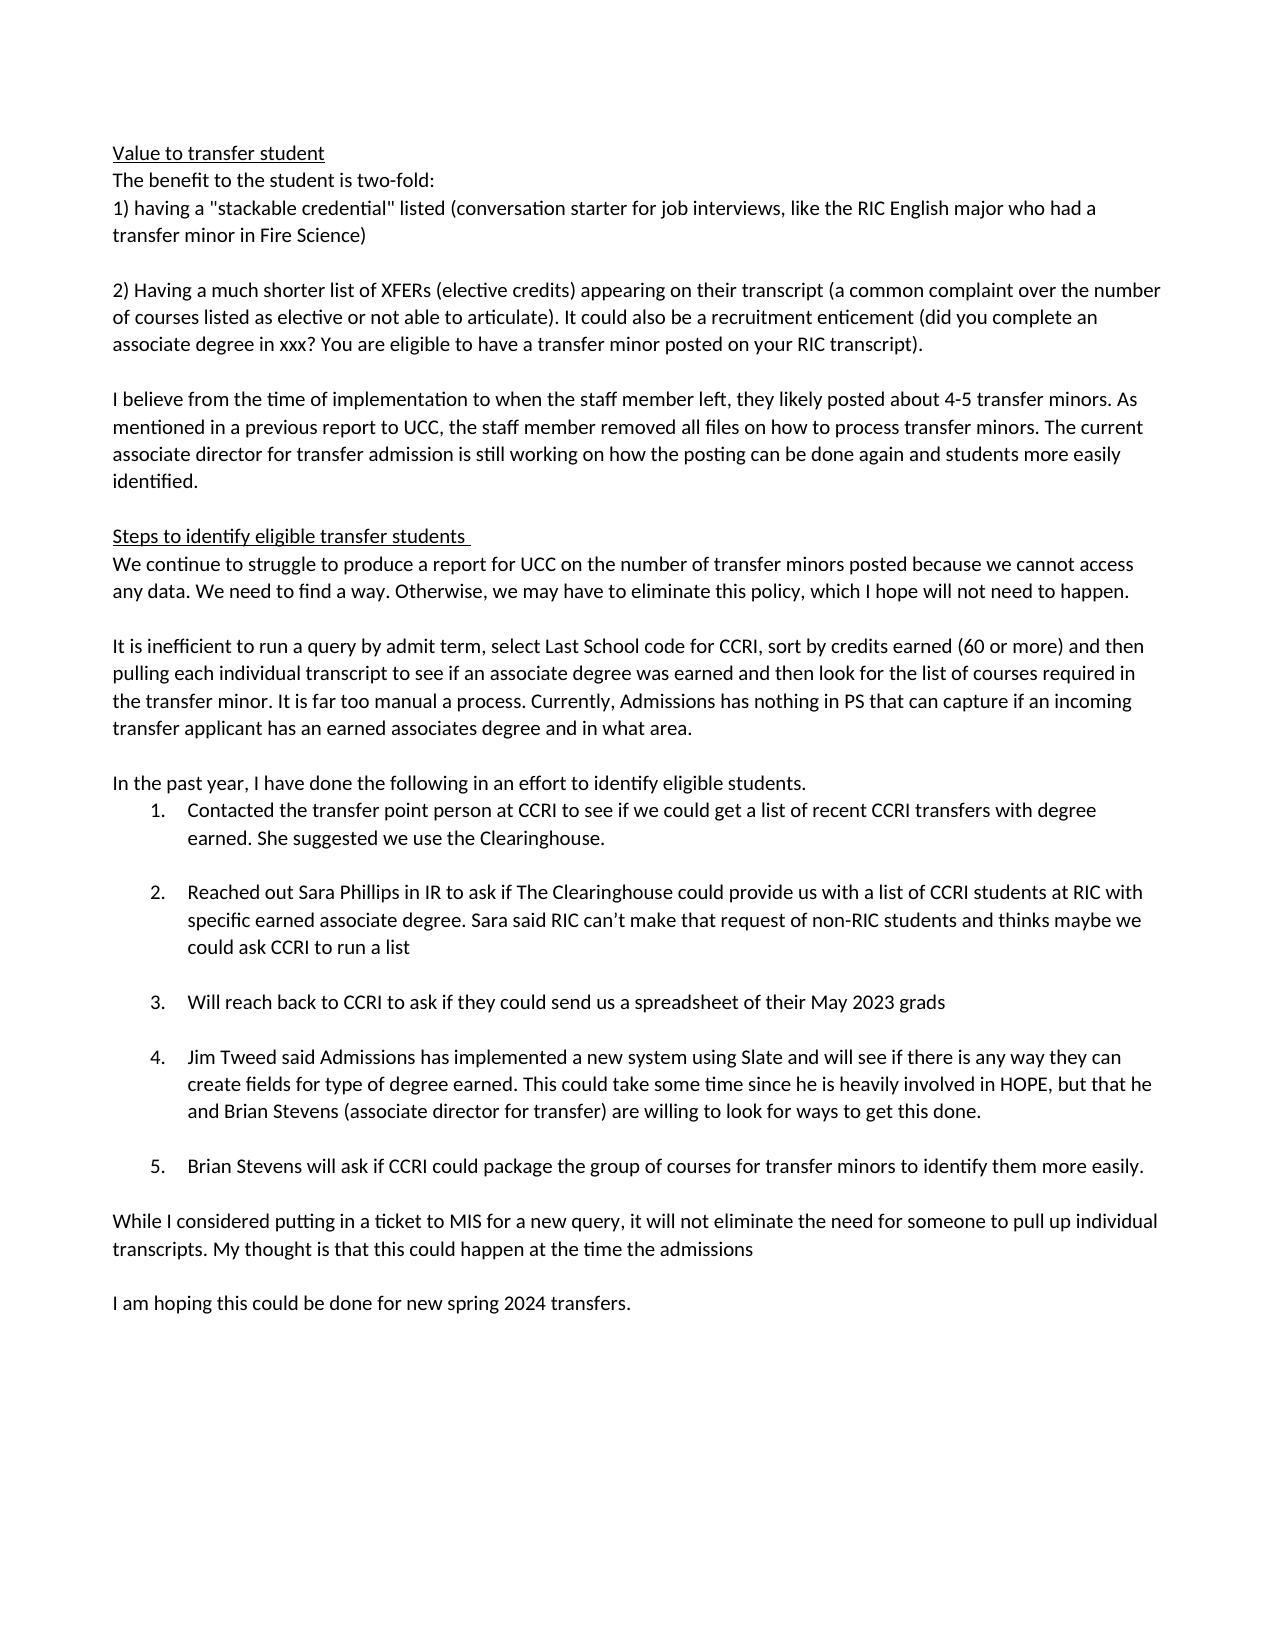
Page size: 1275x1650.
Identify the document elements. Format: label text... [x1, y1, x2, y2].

text Steps to identify eligible transfer students [112, 523, 1162, 549]
text 2) Having a much shorter list of XFERs (elective credits) appearing on their transcript (a common complaint over the number of courses listed as elective or not able to articulate). It could also be a recruitment enticement (did you complete an associate degree in xxx? You are eligible to have a transfer minor posted on your RIC transcript). [112, 277, 1162, 357]
list Brian Stevens will ask if CCRI could package the group of courses for transfer minors to identify them more easily. [150, 1153, 1162, 1179]
list Jim Tweed said Admissions has implemented a new system using Slate and will see if there is any way they can create fields for type of degree earned. This could take some time since he is heavily involved in HOPE, but that he and Brian Stevens (associate director for transfer) are willing to look for ways to get this done. [150, 1044, 1162, 1124]
text I believe from the time of implementation to when the staff member left, they likely posted about 4-5 transfer minors. As mentioned in a previous report to UCC, the staff member removed all files on how to process transfer minors. The current associate director for transfer admission is still working on how the posting can be done again and students more easily identified. [112, 386, 1162, 494]
text We continue to struggle to produce a report for UCC on the number of transfer minors posted because we cannot access any data. We need to find a way. Otherwise, we may have to eliminate this policy, which I hope will not need to happen. [112, 551, 1162, 604]
text In the past year, I have done the following in an effort to identify eligible students. [112, 770, 1162, 795]
text It is inefficient to run a query by admit term, select Last School code for CCRI, sort by credits earned (60 or more) and then pulling each individual transcript to see if an associate degree was earned and then look for the list of courses required in the transfer minor. It is far too manual a process. Currently, Admissions has nothing in PS that can capture if an incoming transfer applicant has an earned associates degree and in what area. [112, 633, 1162, 741]
text 1) having a "stackable credential" listed (conversation starter for job interviews, like the RIC English major who had a transfer minor in Fire Science) [112, 195, 1162, 247]
text I am hoping this could be done for new spring 2024 transfers. [112, 1291, 1162, 1316]
text The benefit to the student is two-fold: [112, 167, 1162, 193]
text While I considered putting in a ticket to MIS for a new query, it will not eliminate the need for someone to pull up individual transcripts. My thought is that this could happen at the time the admissions [112, 1208, 1162, 1261]
text Value to transfer student [112, 140, 1162, 165]
list Will reach back to CCRI to ask if they could send us a spreadsheet of their May 2023 grads [150, 989, 1162, 1014]
list Contacted the transfer point person at CCRI to see if we could get a list of recent CCRI transfers with degree earned. She suggested we use the Clearinghouse. [150, 797, 1162, 850]
list Reached out Sara Phillips in IR to ask if The Clearinghouse could provide us with a list of CCRI students at RIC with specific earned associate degree. Sara said RIC can’t make that request of non-RIC students and thinks maybe we could ask CCRI to run a list [150, 879, 1162, 960]
